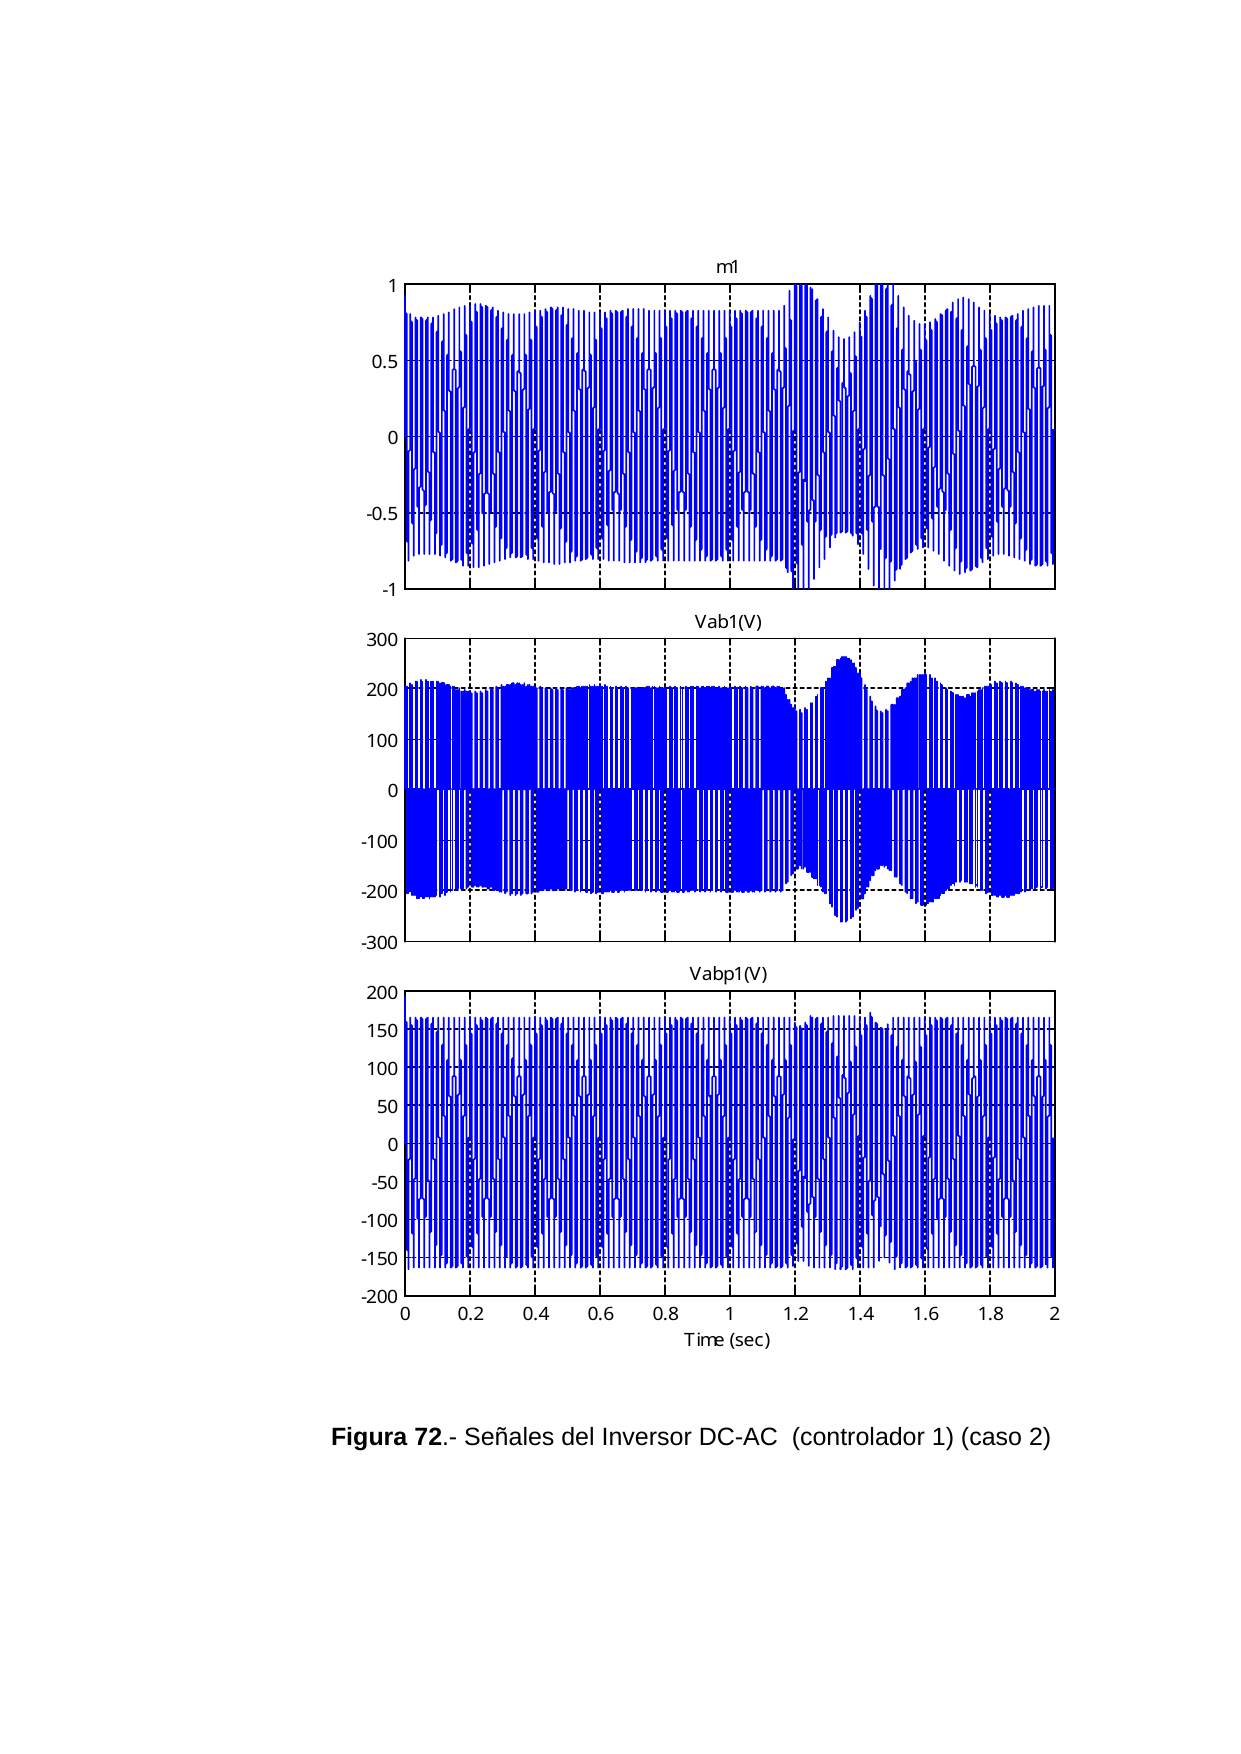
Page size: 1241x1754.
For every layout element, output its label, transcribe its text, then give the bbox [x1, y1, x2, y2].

text Figura 72.- Señales del Inversor DC-AC (controlador 1) (caso 2) [331, 1422, 1098, 1451]
